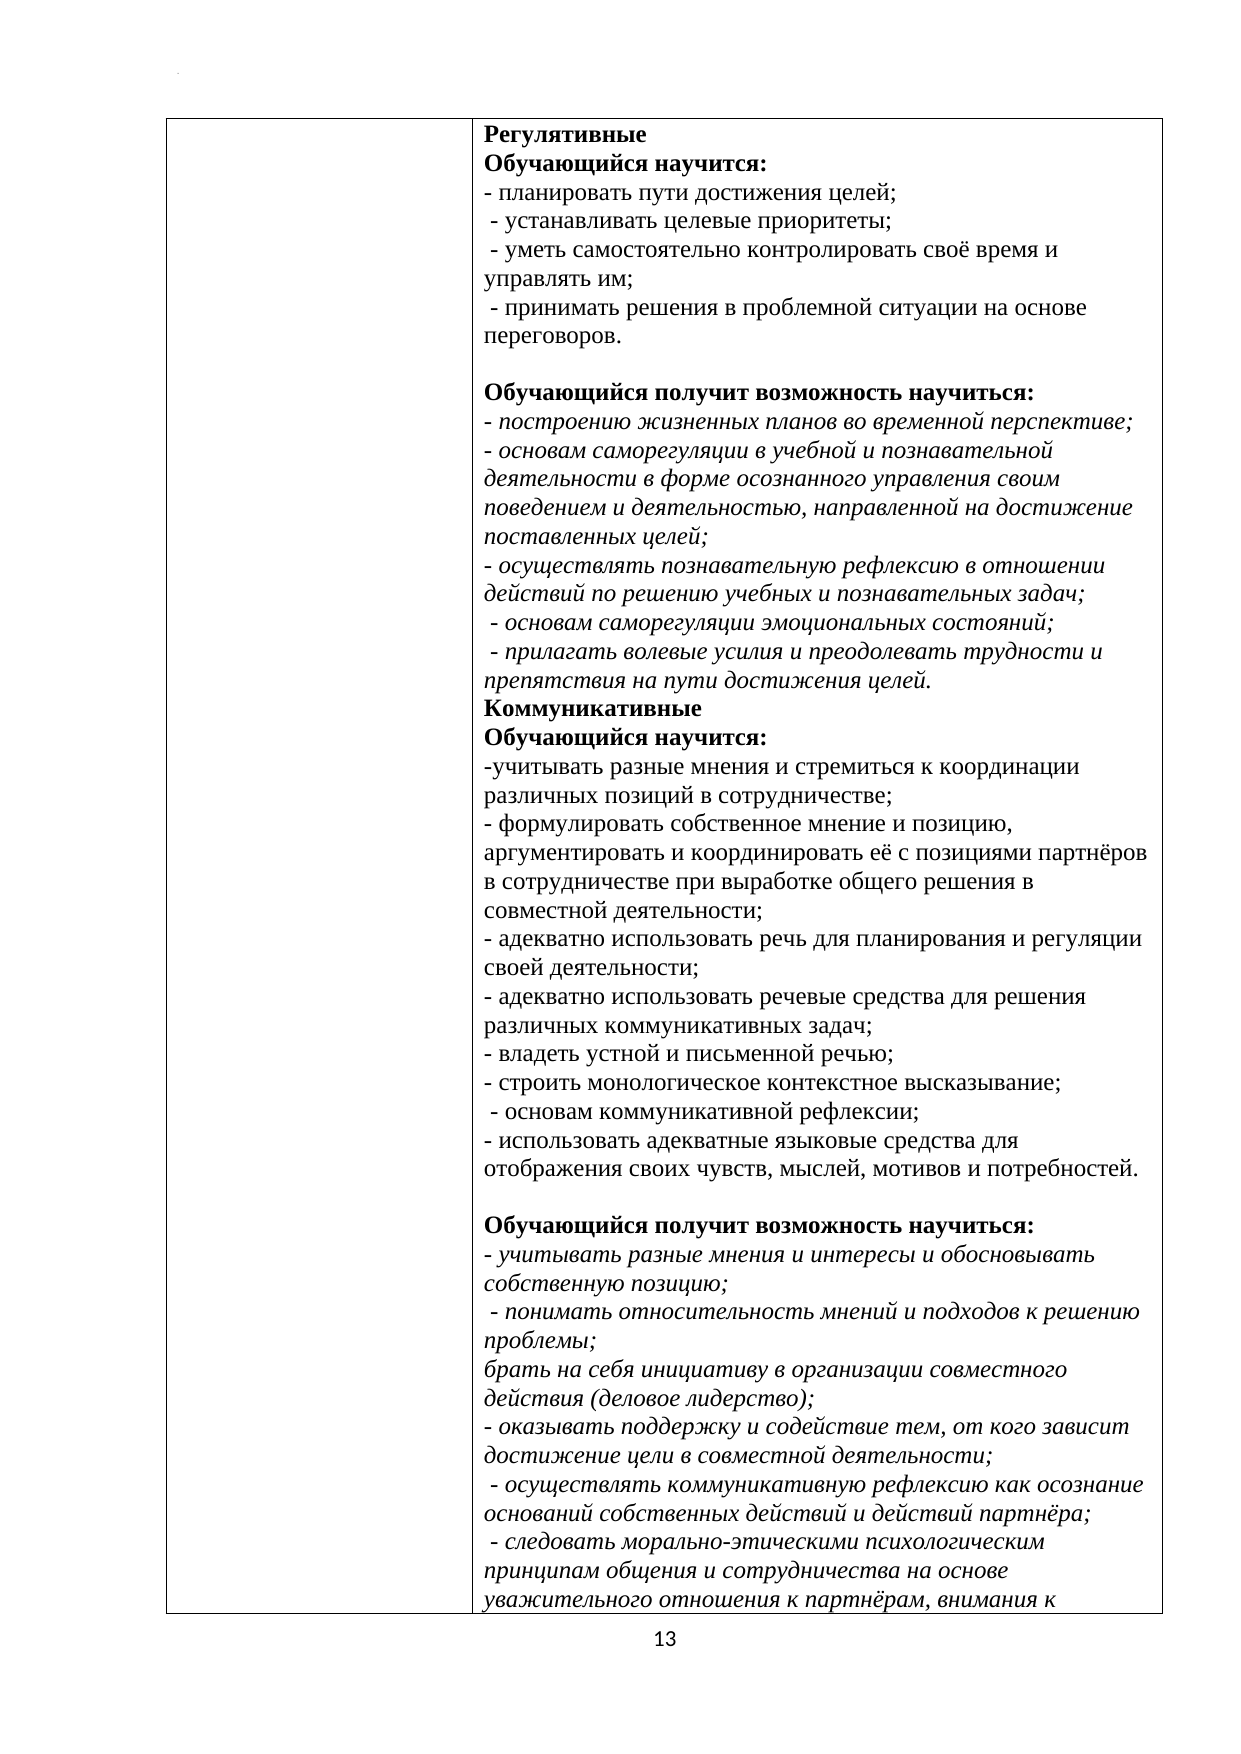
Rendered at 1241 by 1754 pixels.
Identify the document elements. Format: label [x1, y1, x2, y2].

table_cell [473, 119, 1162, 1613]
table_cell [167, 119, 472, 1613]
